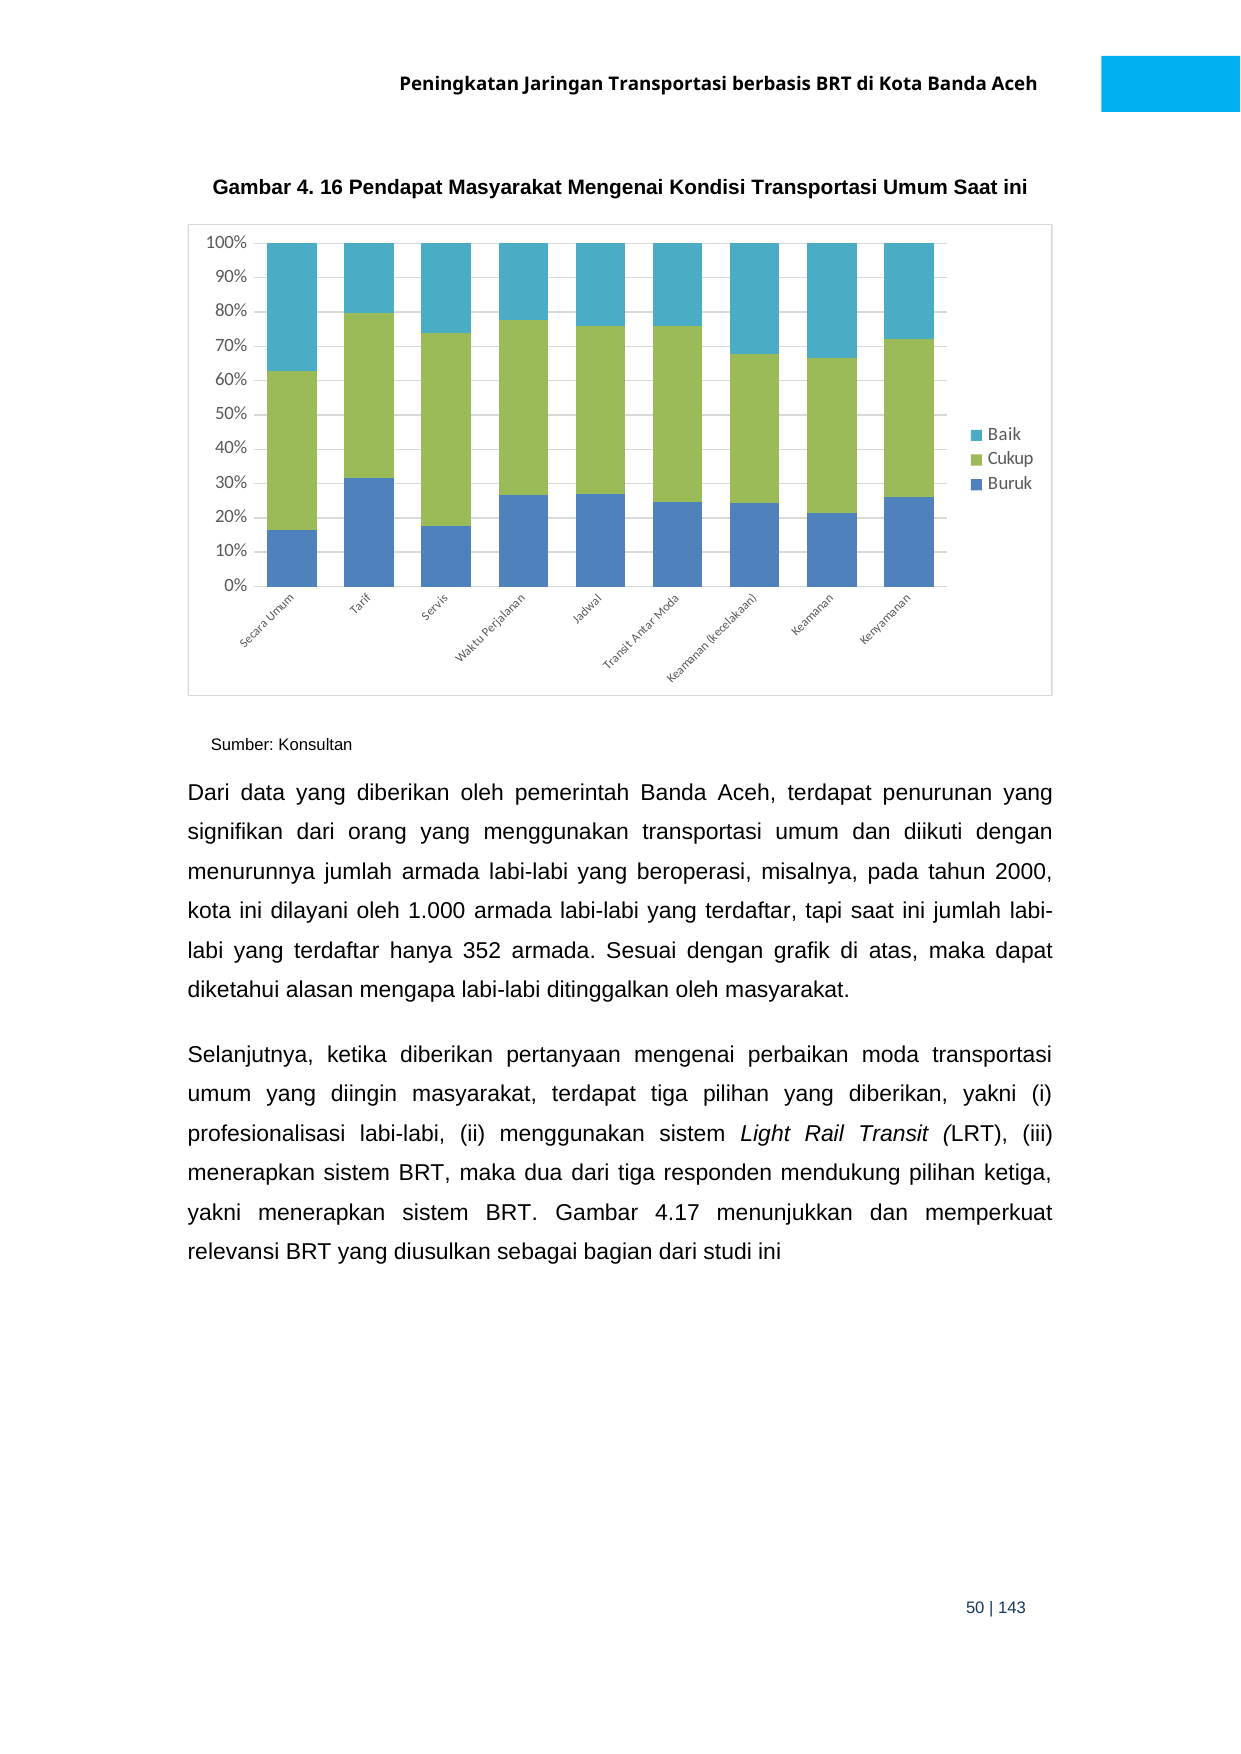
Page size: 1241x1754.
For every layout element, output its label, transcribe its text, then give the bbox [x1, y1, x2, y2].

text Gambar 4. 16 Pendapat Masyarakat Mengenai Kondisi Transportasi Umum Saat ini [187, 175, 1053, 199]
text Selanjutnya, ketika diberikan pertanyaan mengenai perbaikan moda transportasi umum yang diingin masyarakat, terdapat tiga pilihan yang diberikan, yakni (i) profesionalisasi labi-labi, (ii) menggunakan sistem Light Rail Transit (LRT), (iii) menerapkan sistem BRT, maka dua dari tiga responden mendukung pilihan ketiga, yakni menerapkan sistem BRT. Gambar 4.17 menunjukkan dan memperkuat relevansi BRT yang diusulkan sebagai bagian dari studi ini [187, 1041, 1053, 1264]
text Dari data yang diberikan oleh pemerintah Banda Aceh, terdapat penurunan yang signifikan dari orang yang menggunakan transportasi umum dan diikuti dengan menurunnya jumlah armada labi-labi yang beroperasi, misalnya, pada tahun 2000, kota ini dilayani oleh 1.000 armada labi-labi yang terdaftar, tapi saat ini jumlah labi-labi yang terdaftar hanya 352 armada. Sesuai dengan grafik di atas, maka dapat diketahui alasan mengapa labi-labi ditinggalkan oleh masyarakat. [187, 779, 1053, 1002]
text Sumber: Konsultan [187, 734, 963, 754]
